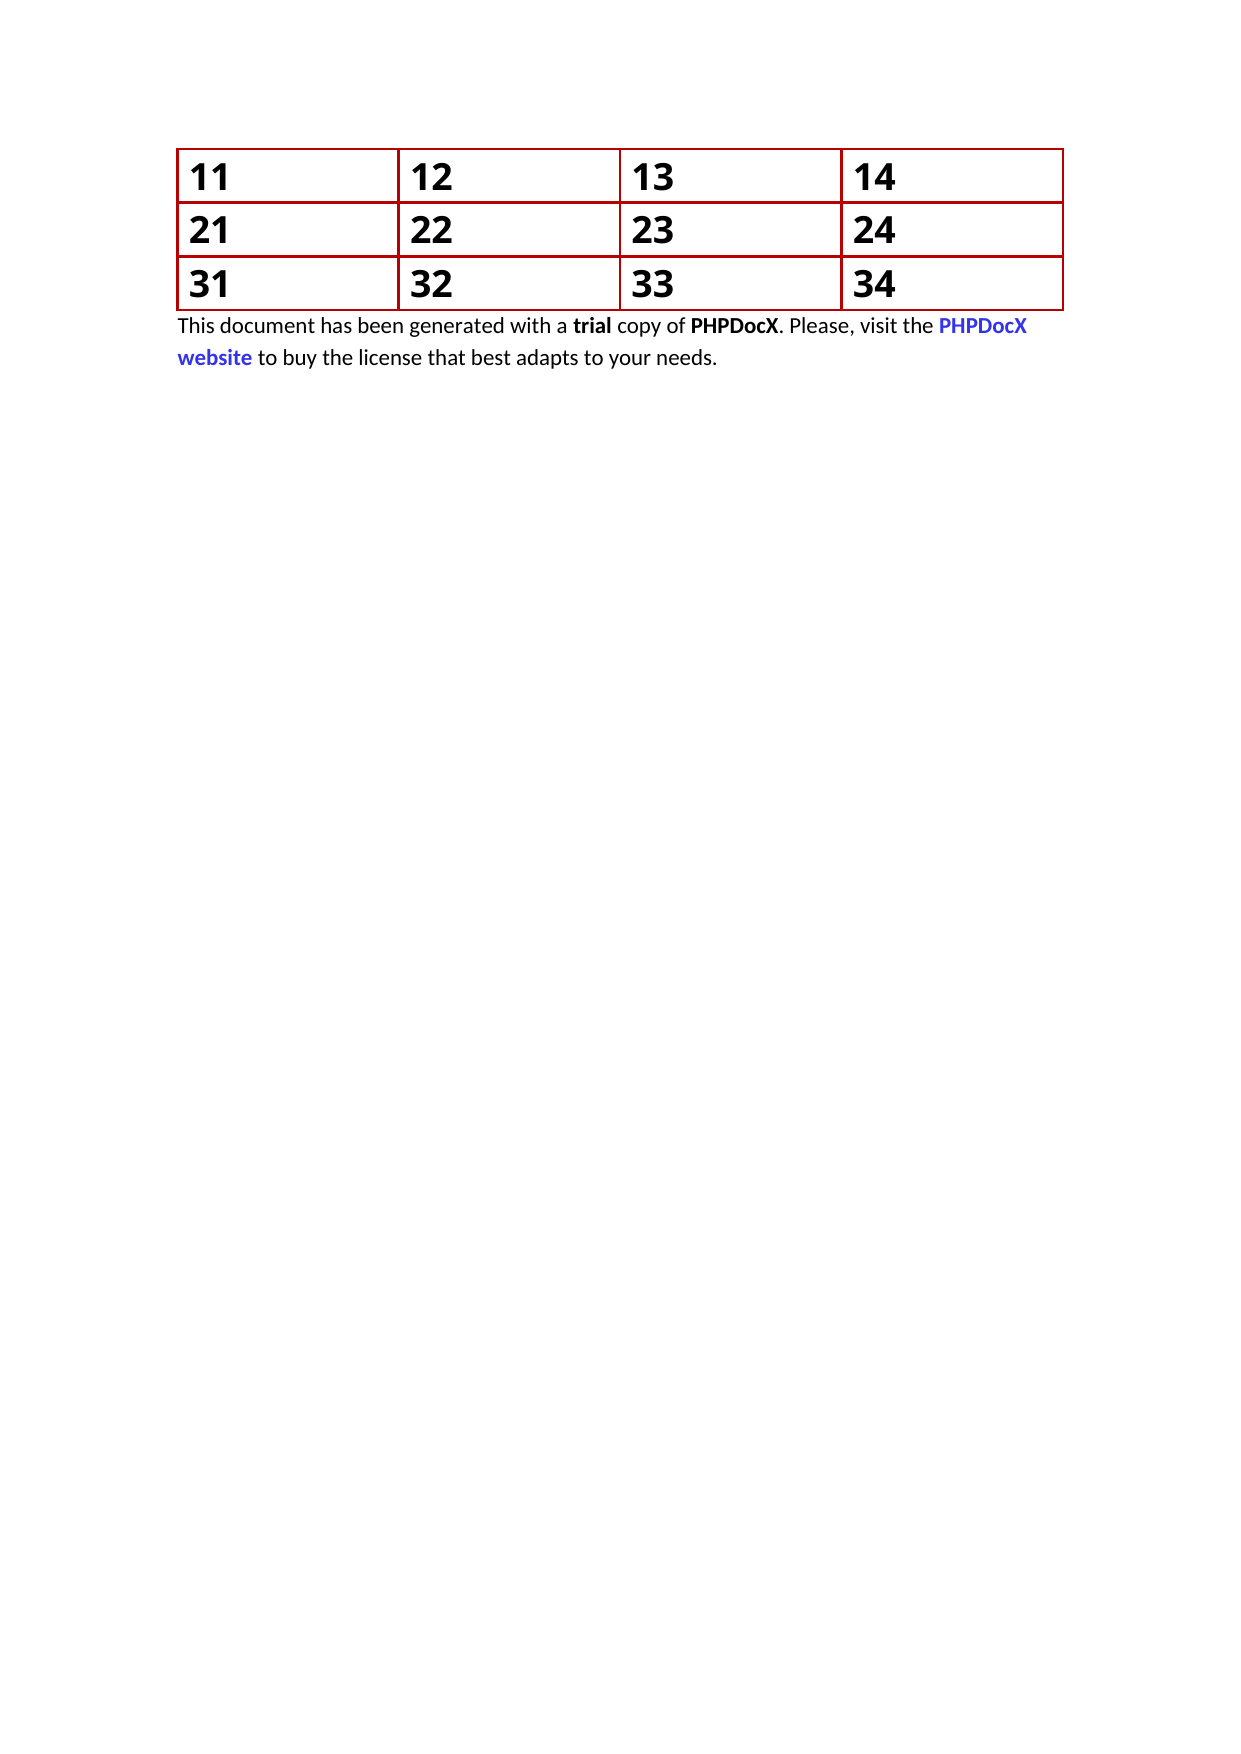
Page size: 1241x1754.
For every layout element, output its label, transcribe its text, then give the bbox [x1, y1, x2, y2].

table_header 13 [621, 150, 840, 201]
table_cell 34 [843, 258, 1062, 308]
table_cell 31 [179, 258, 397, 308]
table_header 12 [400, 150, 619, 201]
text This document has been generated with a trial copy of PHPDocX. Please, visit the PHPDocX website to buy the license that best adapts to your needs. [177, 311, 1063, 371]
table_header 11 [179, 150, 397, 201]
table_cell 32 [400, 258, 619, 308]
table_cell 22 [400, 204, 619, 255]
table_header 14 [843, 150, 1062, 201]
table_cell 33 [621, 258, 840, 308]
table_cell 24 [843, 204, 1062, 255]
table_cell 23 [621, 204, 840, 255]
table_cell 21 [179, 204, 397, 255]
